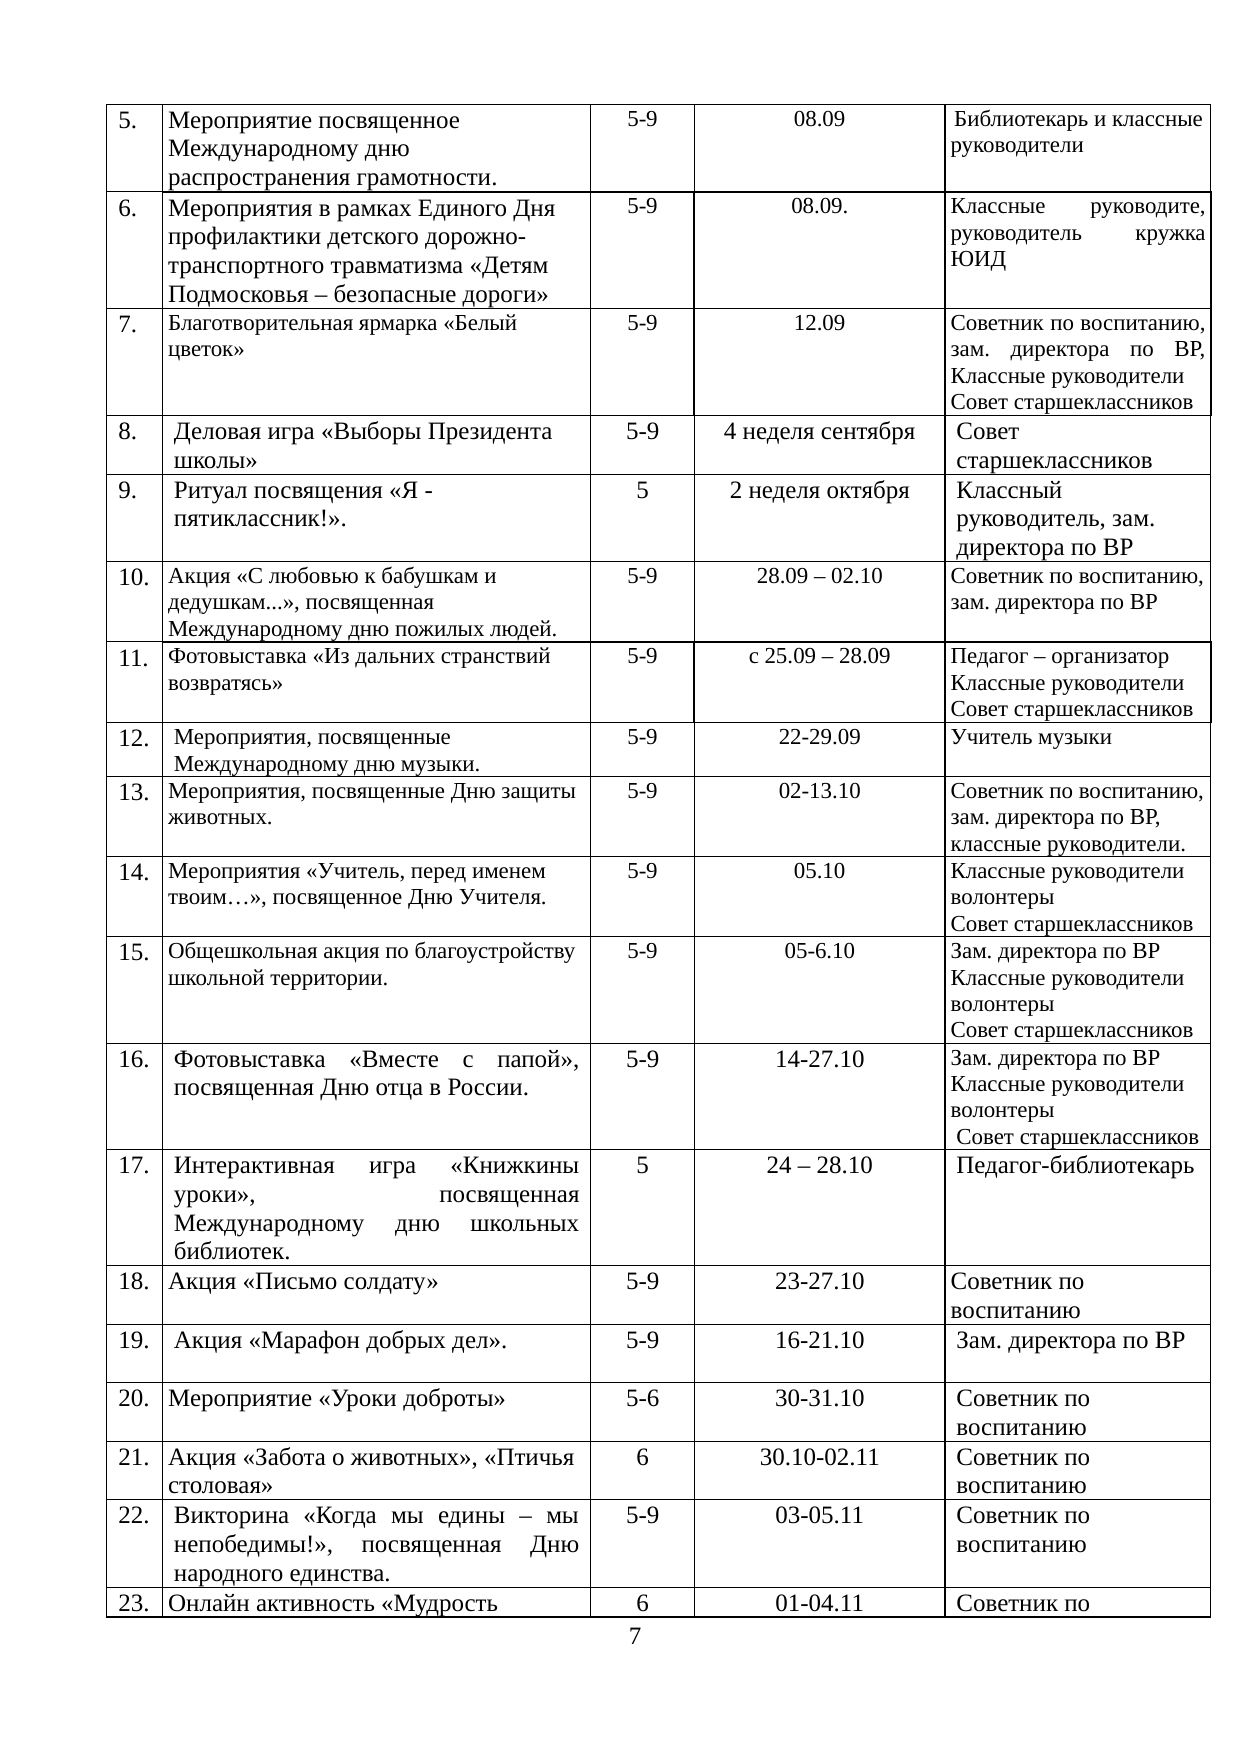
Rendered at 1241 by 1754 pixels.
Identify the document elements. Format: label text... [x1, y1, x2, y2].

table_cell 5 [591, 475, 694, 561]
table_cell [107, 1442, 162, 1499]
table_cell Советник по воспитанию [946, 1442, 1210, 1499]
table_cell Акция «Забота о животных», «Птичья столовая» [163, 1442, 590, 1499]
table_cell Мероприятие «Уроки доброты» [163, 1383, 590, 1441]
table_cell 30-31.10 [695, 1383, 944, 1441]
table_cell [107, 562, 162, 641]
table_cell Фотовыставка «Из дальних странствий возвратясь» [163, 643, 590, 722]
table_cell 5-9 [591, 857, 694, 936]
table_cell с 25.09 – 28.09 [695, 643, 944, 722]
table_cell Мероприятие посвященное Международному дню распространения грамотности. [163, 105, 590, 191]
table_cell [107, 642, 162, 722]
table_cell 5-9 [591, 562, 694, 641]
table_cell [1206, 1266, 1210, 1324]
table_cell Зам. директора по ВР Классные руководители волонтеры Совет старшеклассников [946, 1044, 1210, 1149]
table_cell Ритуал посвящения «Я - пятиклассник!». [163, 475, 590, 561]
table_cell Советник по воспитанию [946, 1383, 1210, 1441]
table_cell [107, 105, 162, 191]
table_cell 03-05.11 [695, 1500, 944, 1587]
table_cell Зам. директора по ВР Классные руководители волонтеры Совет старшеклассников [946, 937, 1210, 1043]
table_cell [107, 723, 162, 776]
table_cell Викторина «Когда мы едины – мы непобедимы!», посвященная Дню народного единства. [163, 1500, 590, 1587]
table_cell [107, 1150, 162, 1265]
table_cell [107, 416, 162, 474]
table_cell 5-9 [591, 309, 693, 414]
table_cell Советник по воспитанию, зам. директора по ВР, классные руководители. [946, 777, 1210, 856]
table_cell 5-9 [591, 1325, 694, 1382]
table_cell 5-9 [591, 937, 694, 1043]
table_cell 5-9 [591, 1500, 694, 1587]
table_cell [107, 777, 162, 856]
table_cell Советник по воспитанию, зам. директора по ВР [946, 562, 1210, 641]
table_cell 14-27.10 [695, 1044, 944, 1149]
table_cell Педагог – организатор Классные руководители Совет старшеклассников [946, 643, 1210, 722]
table_cell Деловая игра «Выборы Президента школы» [163, 416, 590, 474]
table_cell 5-9 [591, 1266, 694, 1324]
table_cell 5-9 [591, 105, 694, 191]
table_cell [107, 309, 162, 414]
table_cell [107, 192, 162, 308]
table_cell Советник по воспитанию, зам. директора по ВР, Классные руководители Совет старшеклассников [946, 309, 1210, 414]
table_cell 02-13.10 [695, 777, 944, 856]
table_cell 08.09 [695, 105, 944, 191]
table_cell 5-9 [591, 193, 693, 308]
table_cell Классные руководите, руководитель кружка ЮИД [946, 193, 1210, 308]
table_cell Педагог-библиотекарь [946, 1150, 1210, 1265]
table_cell Учитель музыки [946, 723, 1210, 776]
table_cell 5-9 [591, 723, 694, 776]
table_cell 05.10 [695, 857, 944, 936]
table_cell Акция «С любовью к бабушкам и дедушкам...», посвященная Международному дню пожилых людей. [163, 562, 590, 641]
table_cell 16-21.10 [695, 1325, 944, 1382]
table_cell [107, 857, 162, 936]
table_cell Акция «Марафон добрых дел». [163, 1325, 590, 1382]
table_cell Благотворительная ярмарка «Белый цветок» [163, 309, 590, 414]
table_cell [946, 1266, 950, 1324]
table_cell 24 – 28.10 [695, 1150, 944, 1265]
table_cell [107, 1588, 162, 1616]
table_cell 30.10-02.11 [695, 1442, 944, 1499]
table_cell 5-9 [591, 643, 693, 722]
table_cell 22-29.09 [695, 723, 944, 776]
table_cell 08.09. [695, 193, 944, 308]
table_cell [107, 937, 162, 1043]
table_cell Интерактивная игра «Книжкины уроки», посвященная Международному дню школьных библиотек. [163, 1150, 590, 1265]
table_cell 01-04.11 [695, 1588, 944, 1616]
table_cell 23-27.10 [695, 1266, 944, 1324]
table_cell 5-9 [591, 416, 694, 474]
table_cell 5-9 [591, 1044, 694, 1149]
table_cell [107, 1044, 162, 1149]
table_cell Общешкольная акция по благоустройству школьной территории. [163, 937, 590, 1043]
table_cell Фотовыставка «Вместе с папой», посвященная Дню отца в России. [163, 1044, 590, 1149]
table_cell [946, 1588, 1210, 1616]
table_cell [107, 1383, 162, 1441]
table_cell 12.09 [695, 309, 944, 414]
table_cell 2 неделя октября [695, 475, 944, 561]
table_cell 6 [591, 1588, 694, 1616]
table_cell [107, 1500, 162, 1587]
table_cell 5-6 [591, 1383, 694, 1441]
table_cell Акция «Письмо солдату» [163, 1266, 590, 1324]
table_cell Классный руководитель, зам. директора по ВР [946, 475, 1210, 561]
table_cell Мероприятия в рамках Единого Дня профилактики детского дорожно-транспортного травматизма «Детям Подмосковья – безопасные дороги» [163, 193, 590, 308]
table_cell Мероприятия, посвященные Дню защиты животных. [163, 777, 590, 856]
table_cell Совет старшеклассников [946, 416, 1210, 474]
table_cell Мероприятия, посвященные Международному дню музыки. [163, 723, 590, 776]
table_cell Советник по воспитанию [946, 1500, 1210, 1587]
table_cell 28.09 – 02.10 [695, 562, 944, 641]
table_cell Зам. директора по ВР [946, 1325, 1210, 1382]
table_cell [107, 1266, 162, 1324]
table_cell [163, 1588, 590, 1616]
table_cell 5 [591, 1150, 694, 1265]
table_cell [107, 475, 162, 561]
table_cell [107, 1325, 162, 1382]
table_cell Мероприятия «Учитель, перед именем твоим…», посвященное Дню Учителя. [163, 857, 590, 936]
table_cell 4 неделя сентября [695, 416, 944, 474]
table_cell 5-9 [591, 777, 694, 856]
table_cell 6 [591, 1442, 694, 1499]
table_cell Классные руководители волонтеры Совет старшеклассников [946, 857, 1210, 936]
table_cell 05-6.10 [695, 937, 944, 1043]
table_cell Библиотекарь и классные руководители [946, 105, 1210, 191]
